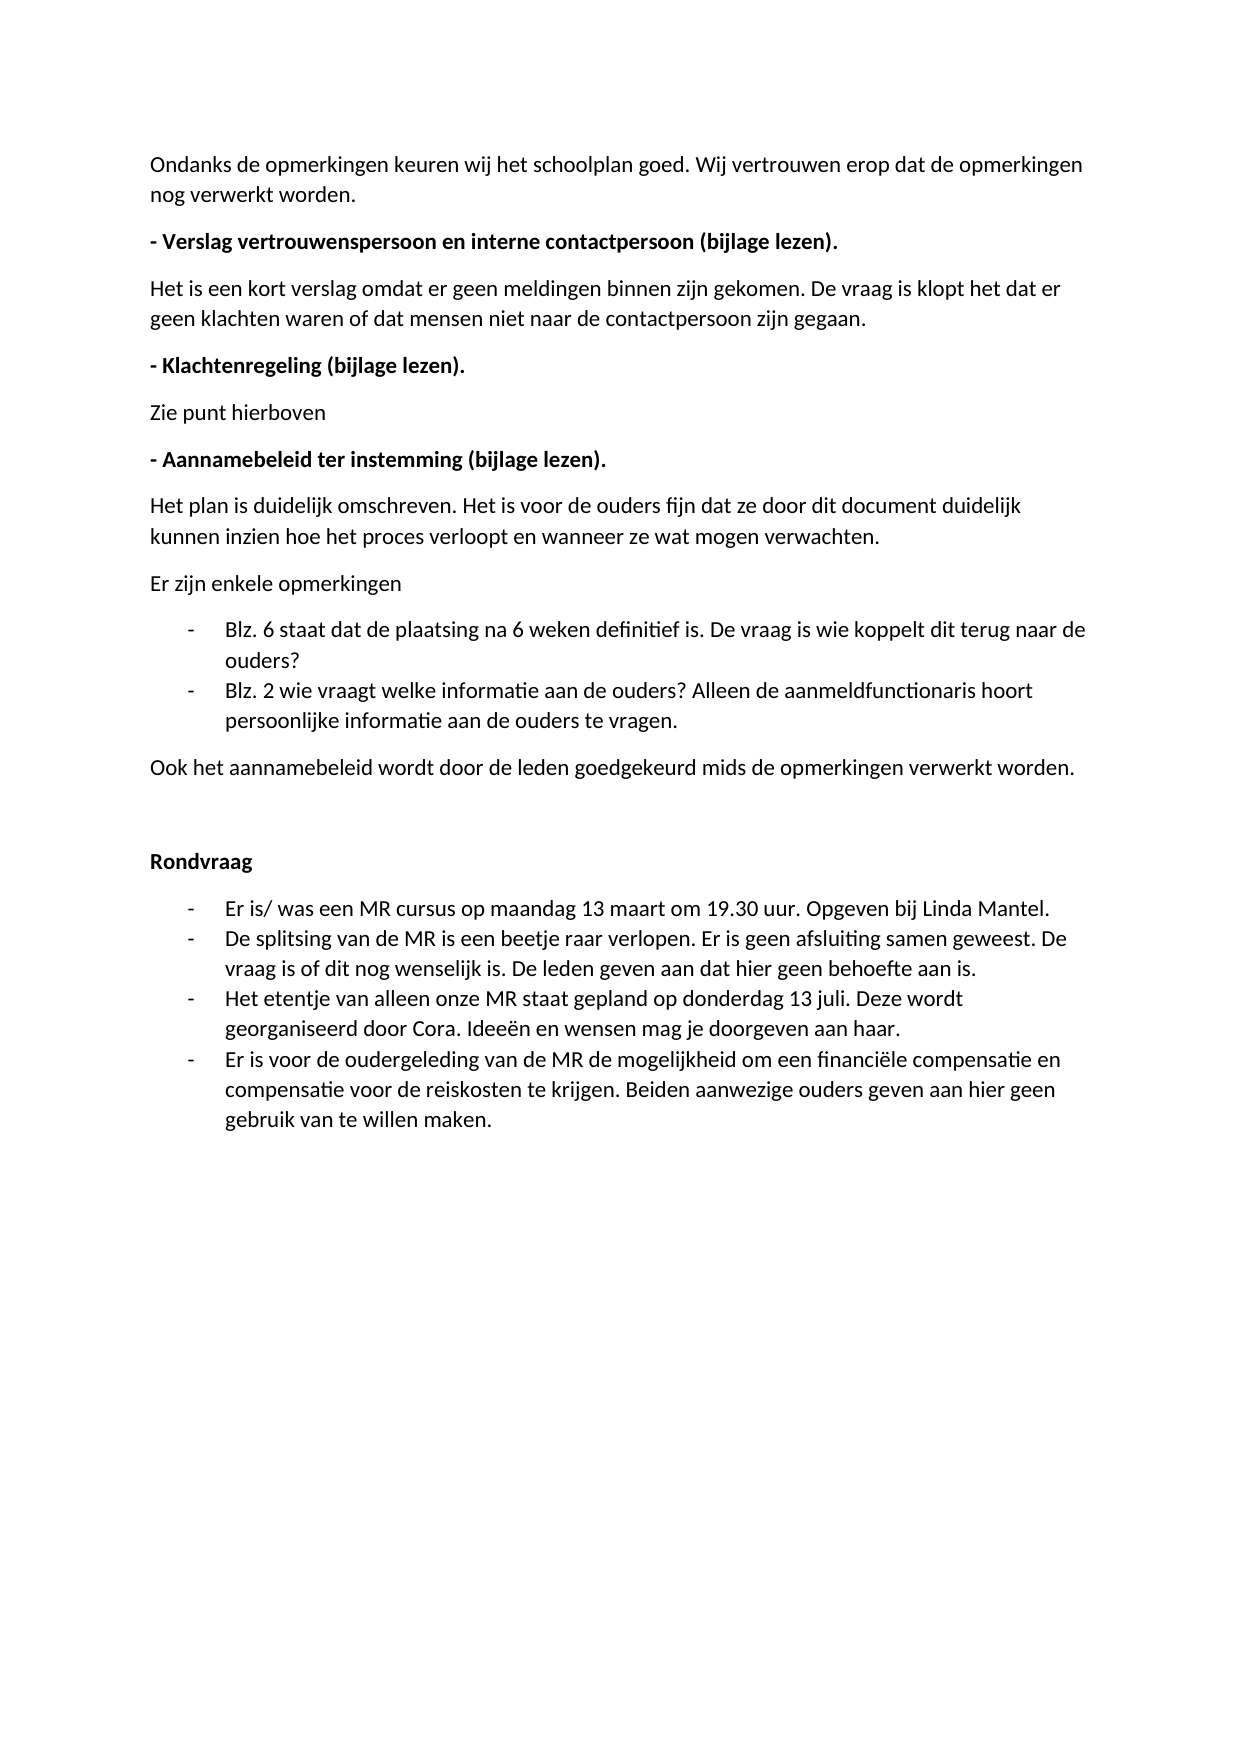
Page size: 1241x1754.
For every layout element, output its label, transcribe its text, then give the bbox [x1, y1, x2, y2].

text Het is een kort verslag omdat er geen meldingen binnen zijn gekomen. De vraag is klopt het dat er geen klachten waren of dat mensen niet naar de contactpersoon zijn gegaan. [150, 274, 1090, 332]
list De splitsing van de MR is een beetje raar verlopen. Er is geen afsluiting samen geweest. De vraag is of dit nog wenselijk is. De leden geven aan dat hier geen behoefte aan is. [187, 924, 1090, 982]
text - Klachtenregeling (bijlage lezen). [150, 351, 1090, 379]
text Rondvraag [150, 847, 1090, 875]
text Er zijn enkele opmerkingen [150, 569, 1090, 597]
text Ook het aannamebeleid wordt door de leden goedgekeurd mids de opmerkingen verwerkt worden. [150, 753, 1090, 781]
text Het plan is duidelijk omschreven. Het is voor de ouders fijn dat ze door dit document duidelijk kunnen inzien hoe het proces verloopt en wanneer ze wat mogen verwachten. [150, 492, 1090, 550]
text Zie punt hierboven [150, 398, 1090, 426]
list Er is voor de oudergeleding van de MR de mogelijkheid om een financiële compensatie en compensatie voor de reiskosten te krijgen. Beiden aanwezige ouders geven aan hier geen gebruik van te willen maken. [187, 1045, 1090, 1133]
list Er is/ was een MR cursus op maandag 13 maart om 19.30 uur. Opgeven bij Linda Mantel. [187, 894, 1090, 922]
list Blz. 2 wie vraagt welke informatie aan de ouders? Alleen de aanmeldfunctionaris hoort persoonlijke informatie aan de ouders te vragen. [187, 676, 1090, 734]
text - Aannamebeleid ter instemming (bijlage lezen). [150, 445, 1090, 473]
list Blz. 6 staat dat de plaatsing na 6 weken definitief is. De vraag is wie koppelt dit terug naar de ouders? [187, 616, 1090, 674]
list Het etentje van alleen onze MR staat gepland op donderdag 13 juli. Deze wordt georganiseerd door Cora. Ideeën en wensen mag je doorgeven aan haar. [187, 984, 1090, 1043]
text - Verslag vertrouwenspersoon en interne contactpersoon (bijlage lezen). [150, 227, 1090, 255]
text Ondanks de opmerkingen keuren wij het schoolplan goed. Wij vertrouwen erop dat de opmerkingen nog verwerkt worden. [150, 150, 1090, 208]
